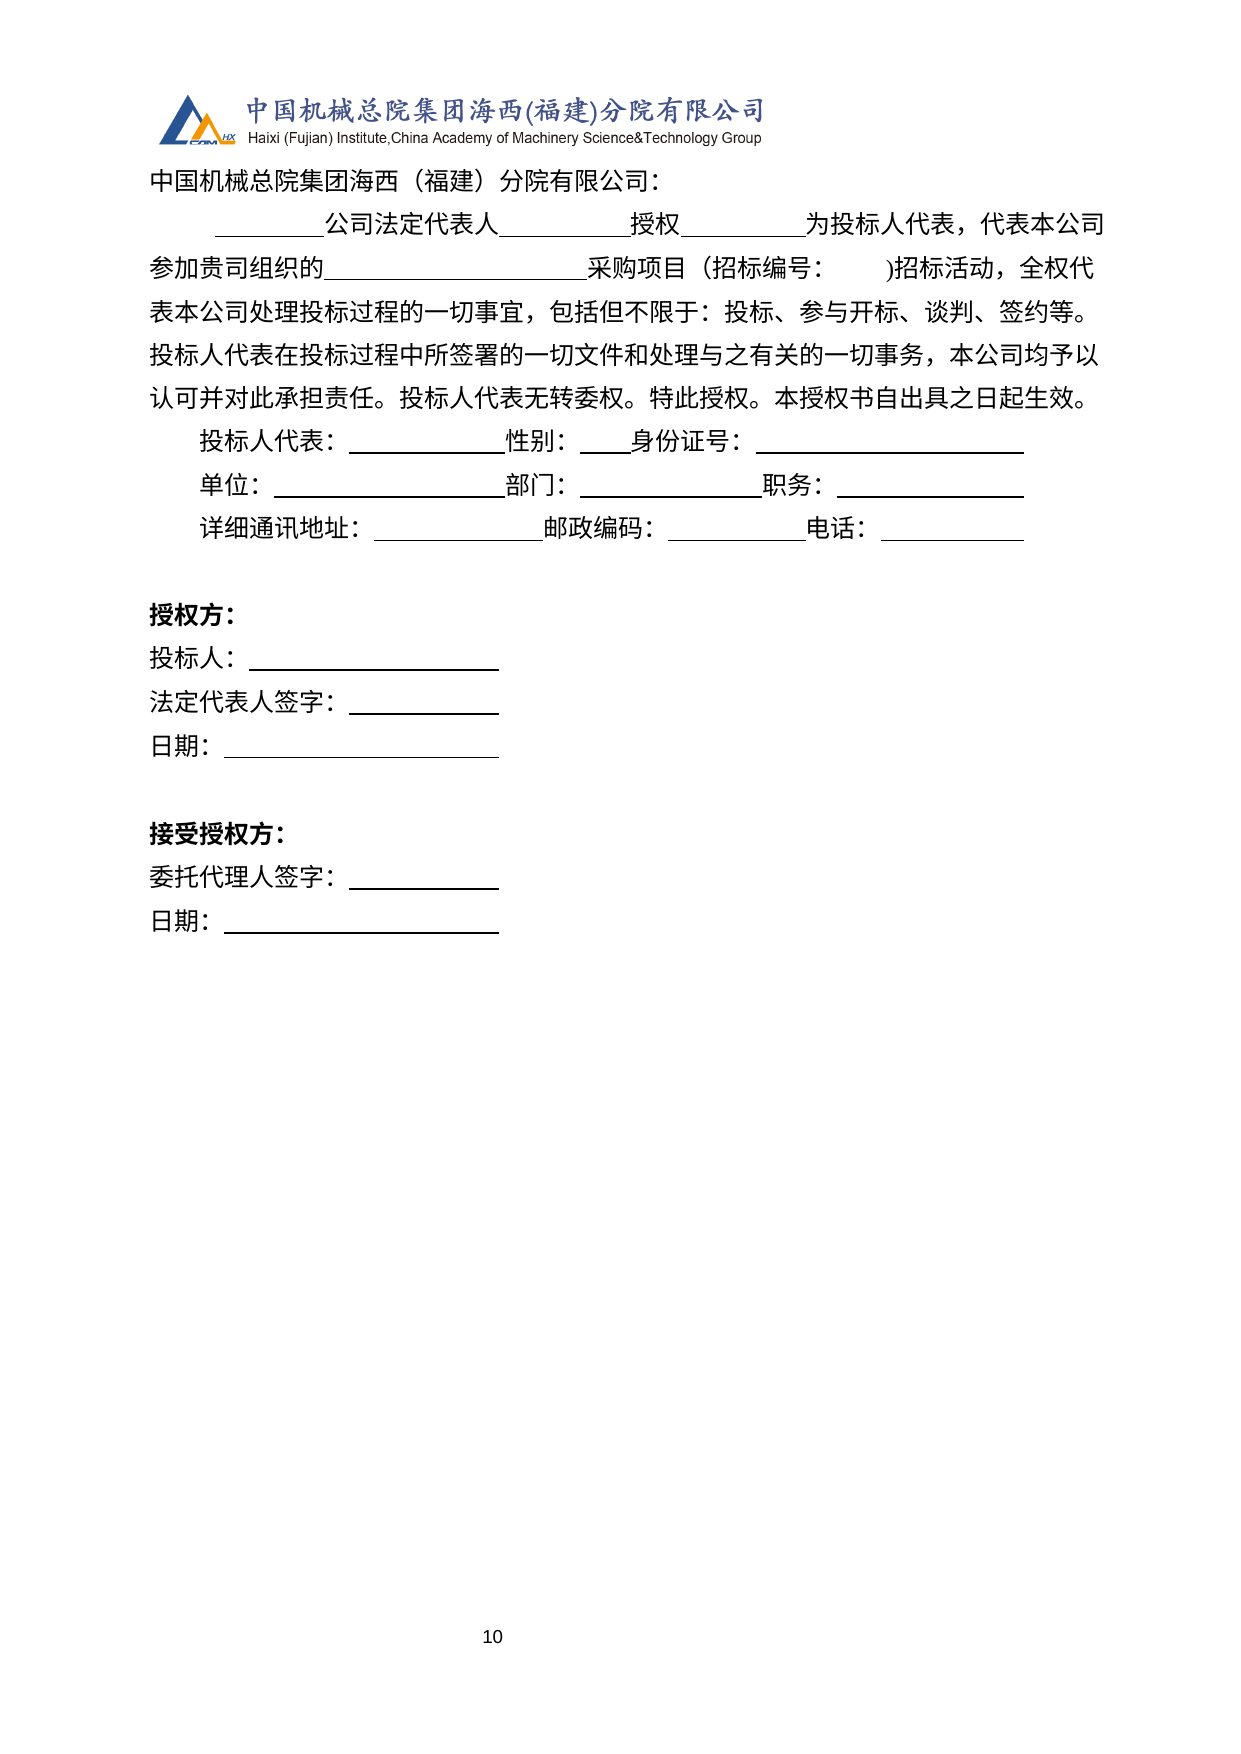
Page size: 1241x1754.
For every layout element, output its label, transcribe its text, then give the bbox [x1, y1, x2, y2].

text 授权方： [149, 601, 1115, 630]
text 投标人代表： 性别： 身份证号： [149, 427, 1115, 456]
text 单位： 部门： 职务： [149, 471, 1115, 499]
text 详细通讯地址： 邮政编码： 电话： [149, 514, 1115, 543]
text 投标人： [149, 644, 1115, 673]
picture [149, 88, 817, 157]
text 中国机械总院集团海西（福建）分院有限公司： [149, 167, 1115, 196]
text 公司法定代表人 授权 为投标人代表，代表本公司参加贵司组织的 采购项目（招标编号： )招标活动，全权代表本公司处理投标过程的一切事宜，包括但不限于：投标、参与开标、谈判、签约等。投标人代表在投标过程中所签署的一切文件和处理与之有关的一切事务，本公司均予以认可并对此承担责任。投标人代表无转委权。特此授权。本授权书自出具之日起生效。 [149, 210, 1115, 413]
text 日期： [149, 907, 1115, 935]
text 委托代理人签字： [149, 863, 1115, 892]
text 法定代表人签字： [149, 688, 1115, 717]
text 接受授权方： [149, 820, 1115, 849]
text 日期： [149, 732, 1115, 760]
